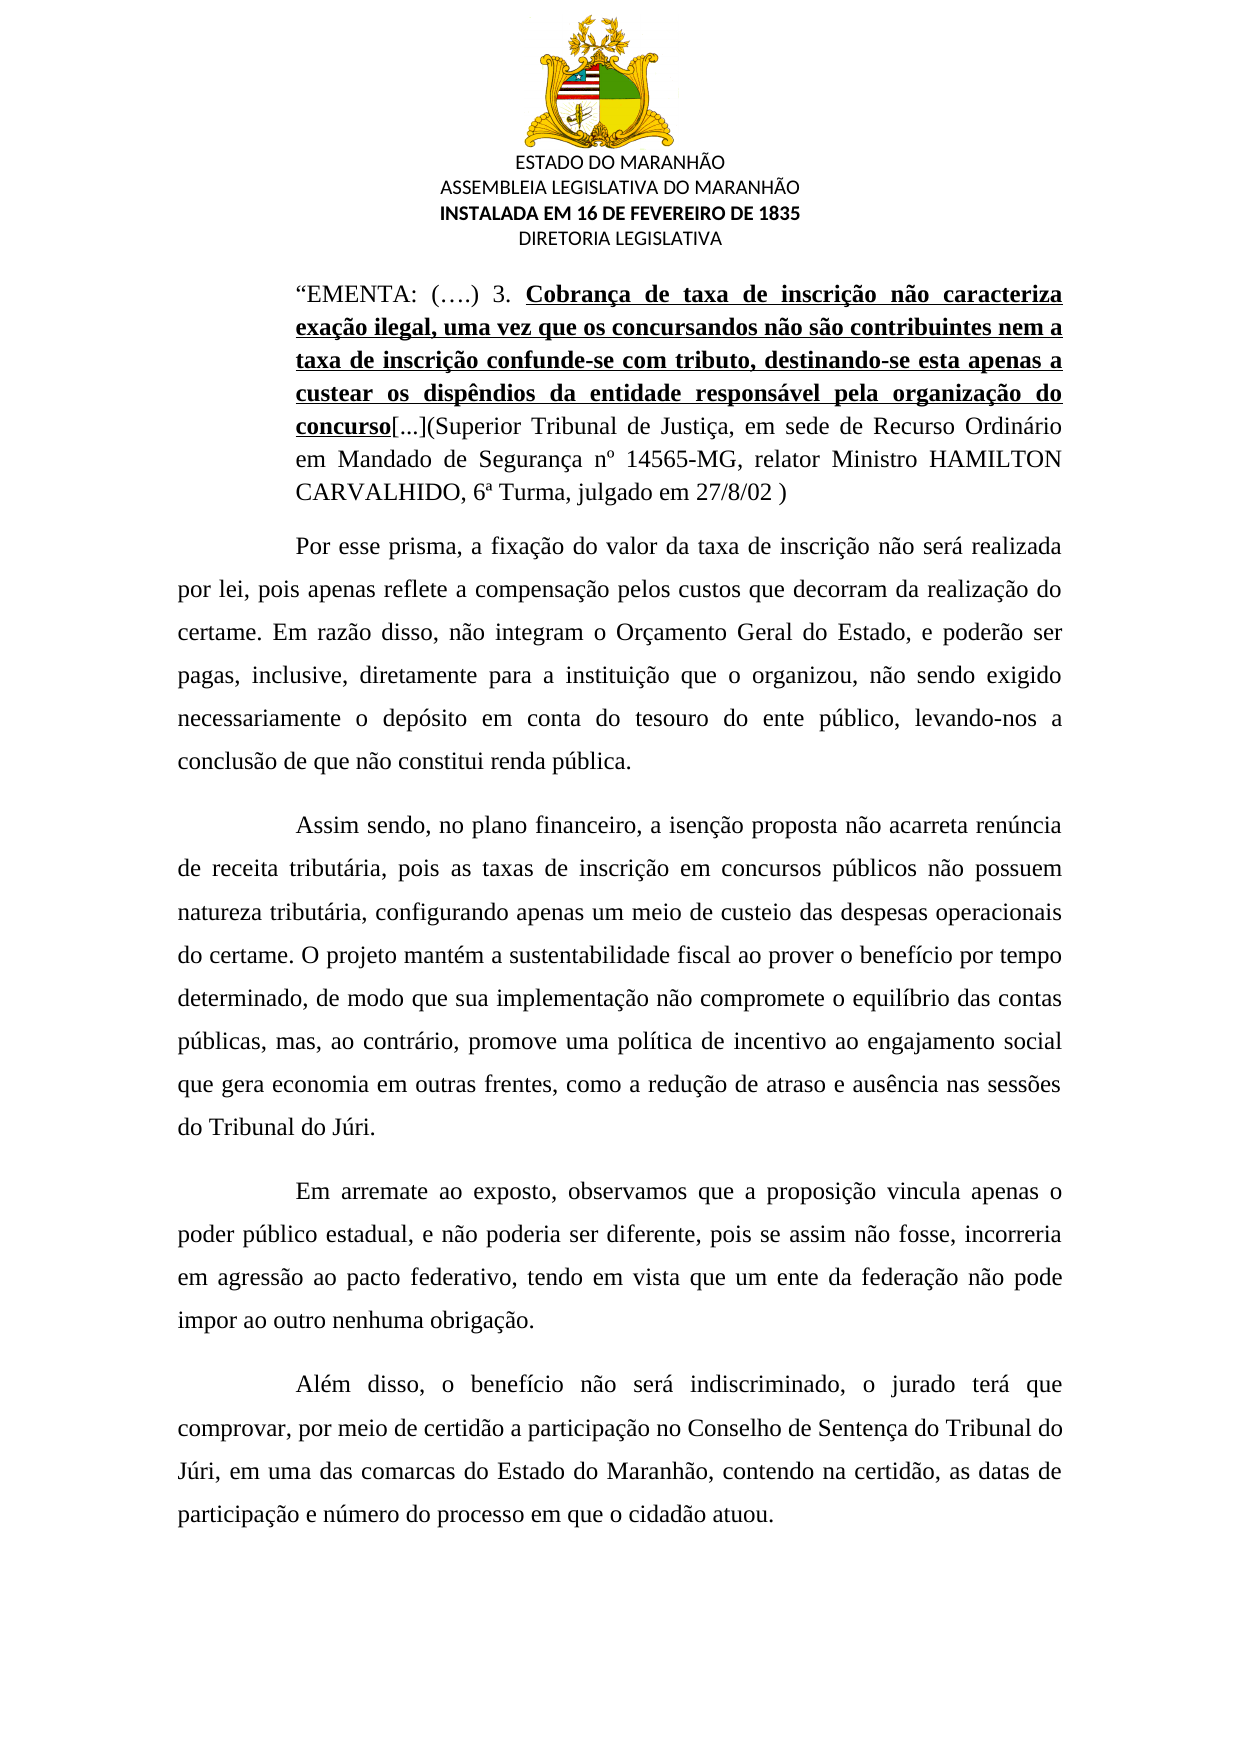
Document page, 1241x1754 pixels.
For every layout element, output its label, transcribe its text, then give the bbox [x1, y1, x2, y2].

text Por esse prisma, a fixação do valor da taxa de inscrição não será realizada por lei, pois apenas reflete a compensação pelos custos que decorram da realização do certame. Em razão disso, não integram o Orçamento Geral do Estado, e poderão ser pagas, inclusive, diretamente para a instituição que o organizou, não sendo exigido necessariamente o depósito em conta do tesouro do ente público, levando-nos a conclusão de que não constitui renda pública. [177, 531, 1063, 775]
text “EMENTA: (….) 3. Cobrança de taxa de inscrição não caracteriza exação ilegal, uma vez que os concursandos não são contribuintes nem a taxa de inscrição confunde-se com tributo, destinando-se esta apenas a custear os dispêndios da entidade responsável pela organização do concurso[...](Superior Tribunal de Justiça, em sede de Recurso Ordinário em Mandado de Segurança nº 14565-MG, relator Ministro HAMILTON CARVALHIDO, 6ª Turma, julgado em 27/8/02 ) [295, 279, 1063, 337]
text Em arremate ao exposto, observamos que a proposição vincula apenas o poder público estadual, e não poderia ser diferente, pois se assim não fosse, incorreria em agressão ao pacto federativo, tendo em vista que um ente da federação não pode impor ao outro nenhuma obrigação. [177, 1176, 1063, 1334]
text “EMENTA: (….) 3. Cobrança de taxa de inscrição não caracteriza exação ilegal, uma vez que os concursandos não são contribuintes nem a taxa de inscrição confunde-se com tributo, destinando-se esta apenas a custear os dispêndios da entidade responsável pela organização do concurso[...](Superior Tribunal de Justiça, em sede de Recurso Ordinário em Mandado de Segurança nº 14565-MG, relator Ministro HAMILTON CARVALHIDO, 6ª Turma, julgado em 27/8/02 ) [295, 404, 1063, 506]
picture [524, 14, 679, 150]
text Assim sendo, no plano financeiro, a isenção proposta não acarreta renúncia de receita tributária, pois as taxas de inscrição em concursos públicos não possuem natureza tributária, configurando apenas um meio de custeio das despesas operacionais do certame. O projeto mantém a sustentabilidade fiscal ao prover o benefício por tempo determinado, de modo que sua implementação não compromete o equilíbrio das contas públicas, mas, ao contrário, promove uma política de incentivo ao engajamento social que gera economia em outras frentes, como a redução de atraso e ausência nas sessões do Tribunal do Júri. [177, 810, 1063, 1141]
text Além disso, o benefício não será indiscriminado, o jurado terá que comprovar, por meio de certidão a participação no Conselho de Sentença do Tribunal do Júri, em uma das comarcas do Estado do Maranhão, contendo na certidão, as datas de participação e número do processo em que o cidadão atuou. [177, 1369, 1063, 1528]
